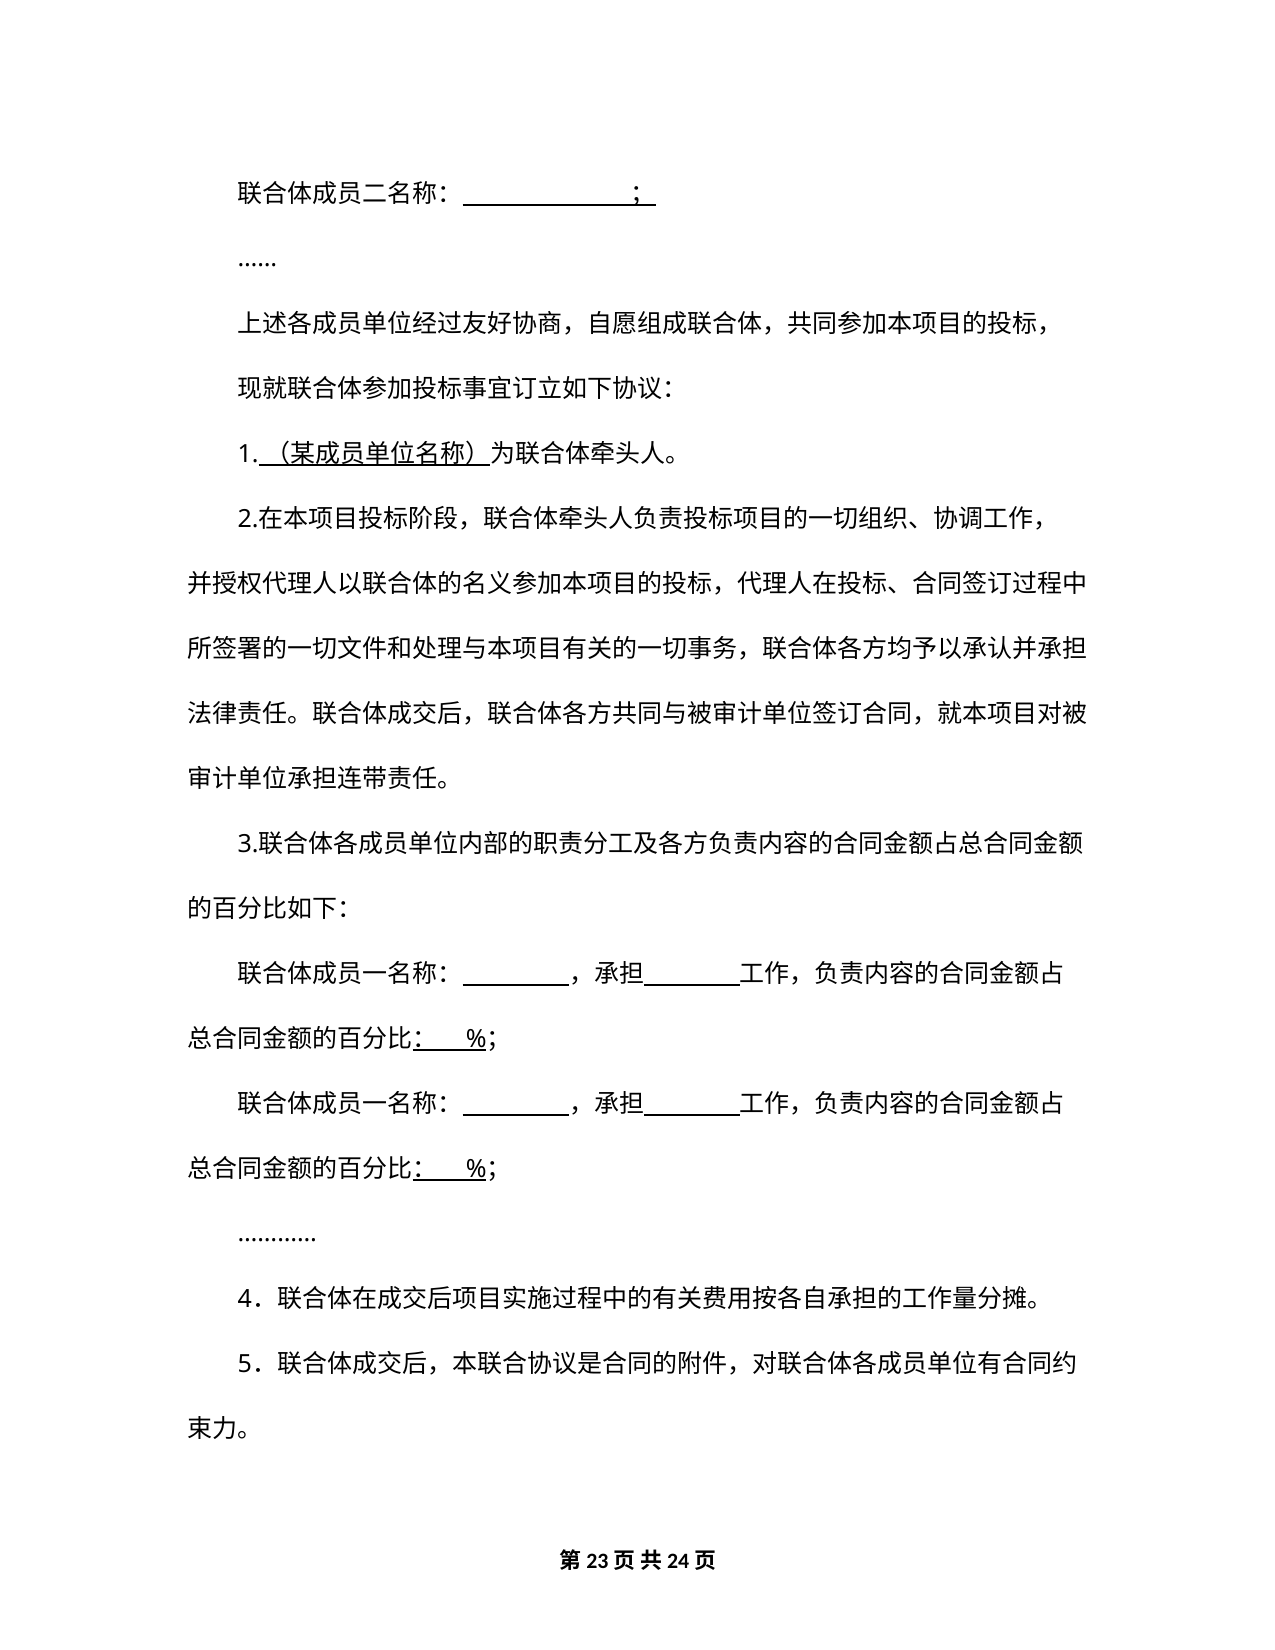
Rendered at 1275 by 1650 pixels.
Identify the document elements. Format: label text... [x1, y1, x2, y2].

text 5．联合体成交后，本联合协议是合同的附件，对联合体各成员单位有合同约束力。 [187, 1329, 1087, 1459]
text 1. （某成员单位名称）为联合体牵头人。 [187, 419, 1087, 484]
text 3.联合体各成员单位内部的职责分工及各方负责内容的合同金额占总合同金额的百分比如下： [187, 809, 1087, 939]
text 现就联合体参加投标事宜订立如下协议： [187, 354, 1087, 419]
text 上述各成员单位经过友好协商，自愿组成联合体，共同参加本项目的投标， [187, 289, 1087, 354]
text 联合体成员一名称： ，承担 工作，负责内容的合同金额占总合同金额的百分比： %； [187, 1069, 1087, 1199]
text 4．联合体在成交后项目实施过程中的有关费用按各自承担的工作量分摊。 [187, 1264, 1087, 1329]
text 联合体成员一名称： ，承担 工作，负责内容的合同金额占总合同金额的百分比： %； [187, 939, 1087, 1069]
text 联合体成员二名称： ； [187, 159, 1087, 224]
text …… [187, 224, 1087, 289]
text ………… [187, 1199, 1087, 1264]
text 2.在本项目投标阶段，联合体牵头人负责投标项目的一切组织、协调工作， 并授权代理人以联合体的名义参加本项目的投标，代理人在投标、合同签订过程中所签署的一切文件和处理与本项目有关的一切事务，联合体各方均予以承认并承担法律责任。联合体成交后，联合体各方共同与被审计单位签订合同，就本项目对被审计单位承担连带责任。 [187, 484, 1087, 809]
